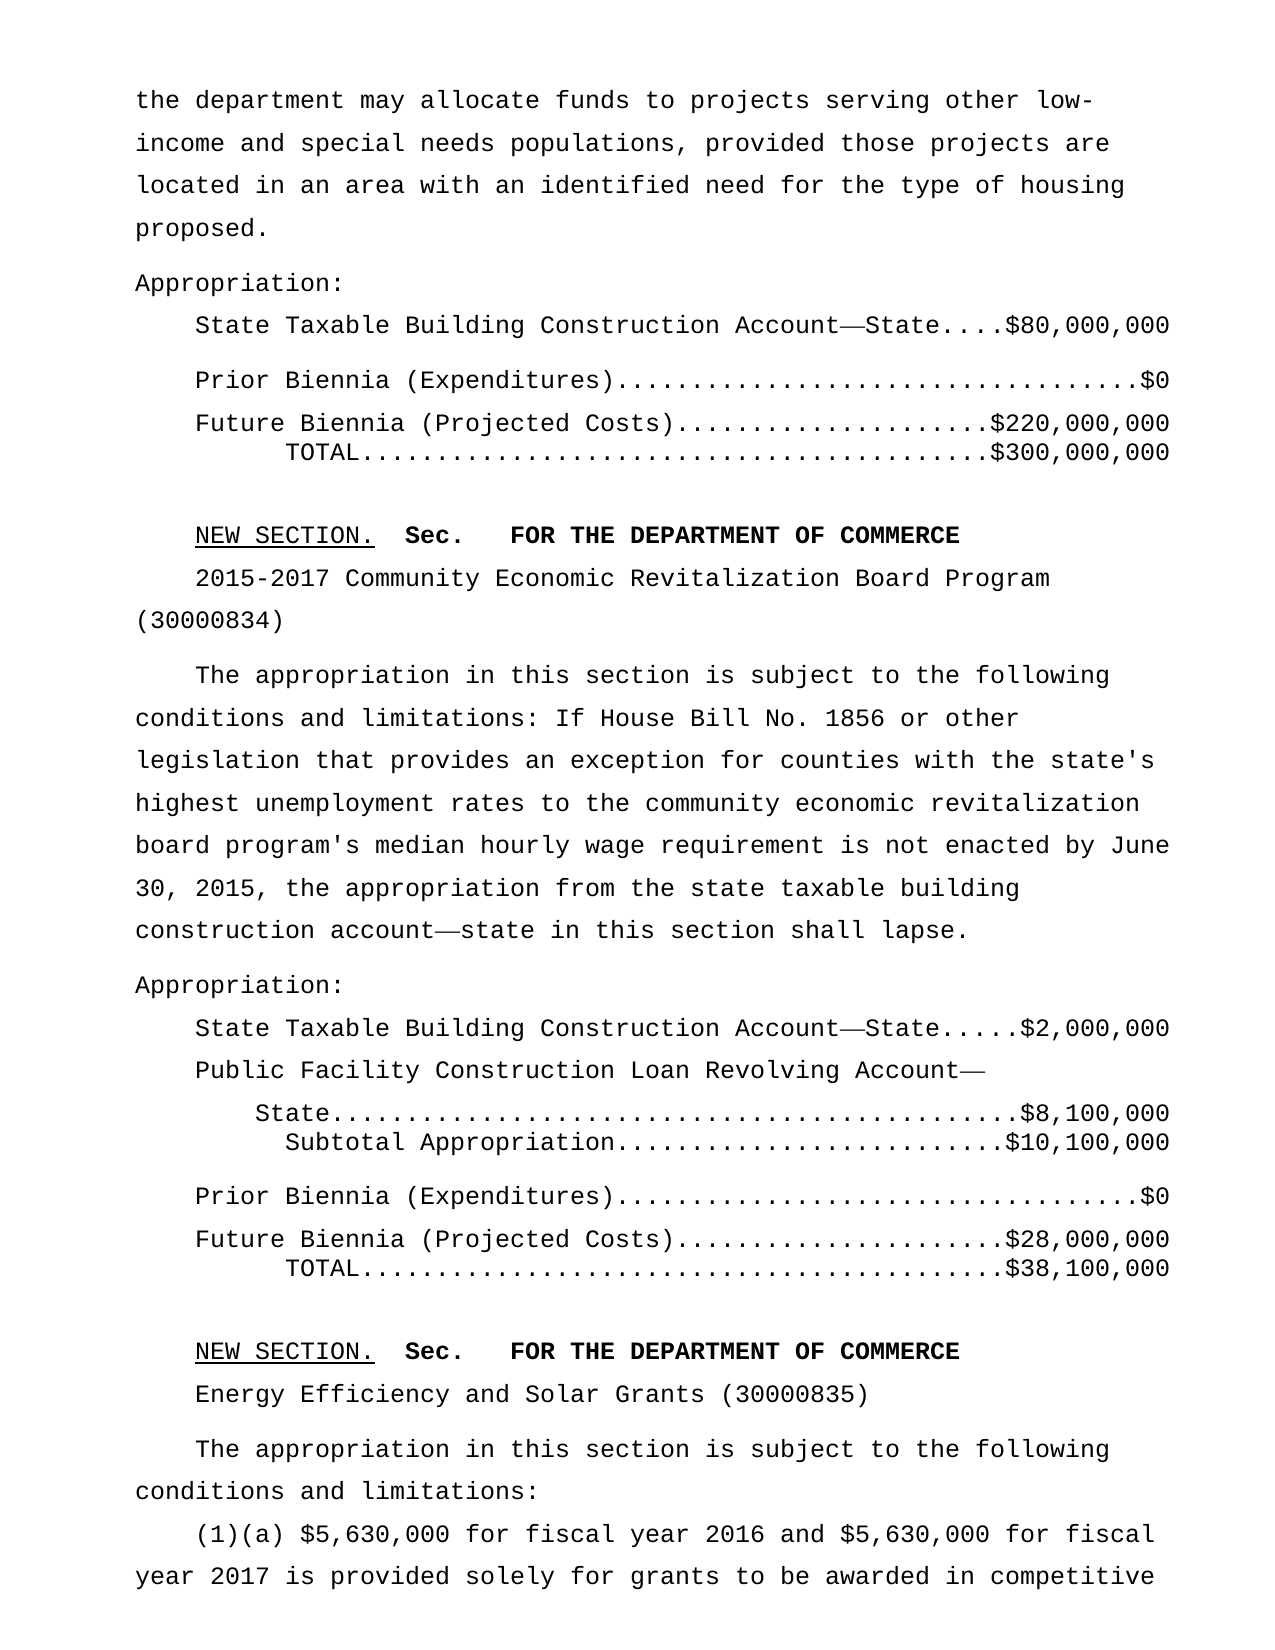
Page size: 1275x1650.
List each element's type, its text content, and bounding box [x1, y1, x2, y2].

text NEW SECTION. Sec. FOR THE DEPARTMENT OF COMMERCE [135, 510, 1170, 552]
text TOTAL $300,000,000 [135, 440, 1170, 468]
text The appropriation in this section is subject to the following conditions and limitations: [135, 1423, 1170, 1508]
text Prior Biennia (Expenditures) $0 [135, 1171, 1170, 1213]
text Appropriation: [135, 960, 1170, 1002]
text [135, 1508, 1170, 1593]
text Subtotal Appropriation $10,100,000 [135, 1130, 1170, 1158]
text State Taxable Building Construction Account—State $80,000,000 [135, 300, 1170, 342]
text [135, 75, 1170, 245]
text Public Facility Construction Loan Revolving Account— [135, 1045, 1170, 1087]
text Appropriation: [135, 257, 1170, 300]
text NEW SECTION. Sec. FOR THE DEPARTMENT OF COMMERCE [135, 1326, 1170, 1368]
text State Taxable Building Construction Account—State $2,000,000 [135, 1002, 1170, 1045]
text Future Biennia (Projected Costs) $220,000,000 [135, 397, 1170, 440]
text 2015-2017 Community Economic Revitalization Board Program (30000834) [135, 552, 1170, 637]
text Prior Biennia (Expenditures) $0 [135, 355, 1170, 397]
text The appropriation in this section is subject to the following conditions and limitations: If House Bill No. 1856 or other legislation that provides an exception for counties with the state's highest unemployment rates to the community economic revitalization board program's median hourly wage requirement is not enacted by June 30, 2015, the appropriation from the state taxable building construction account—state in this section shall lapse. [135, 650, 1170, 947]
text TOTAL $38,100,000 [135, 1256, 1170, 1284]
text Future Biennia (Projected Costs) $28,000,000 [135, 1213, 1170, 1256]
text State $8,100,000 [135, 1087, 1170, 1130]
text Energy Efficiency and Solar Grants (30000835) [135, 1368, 1170, 1411]
